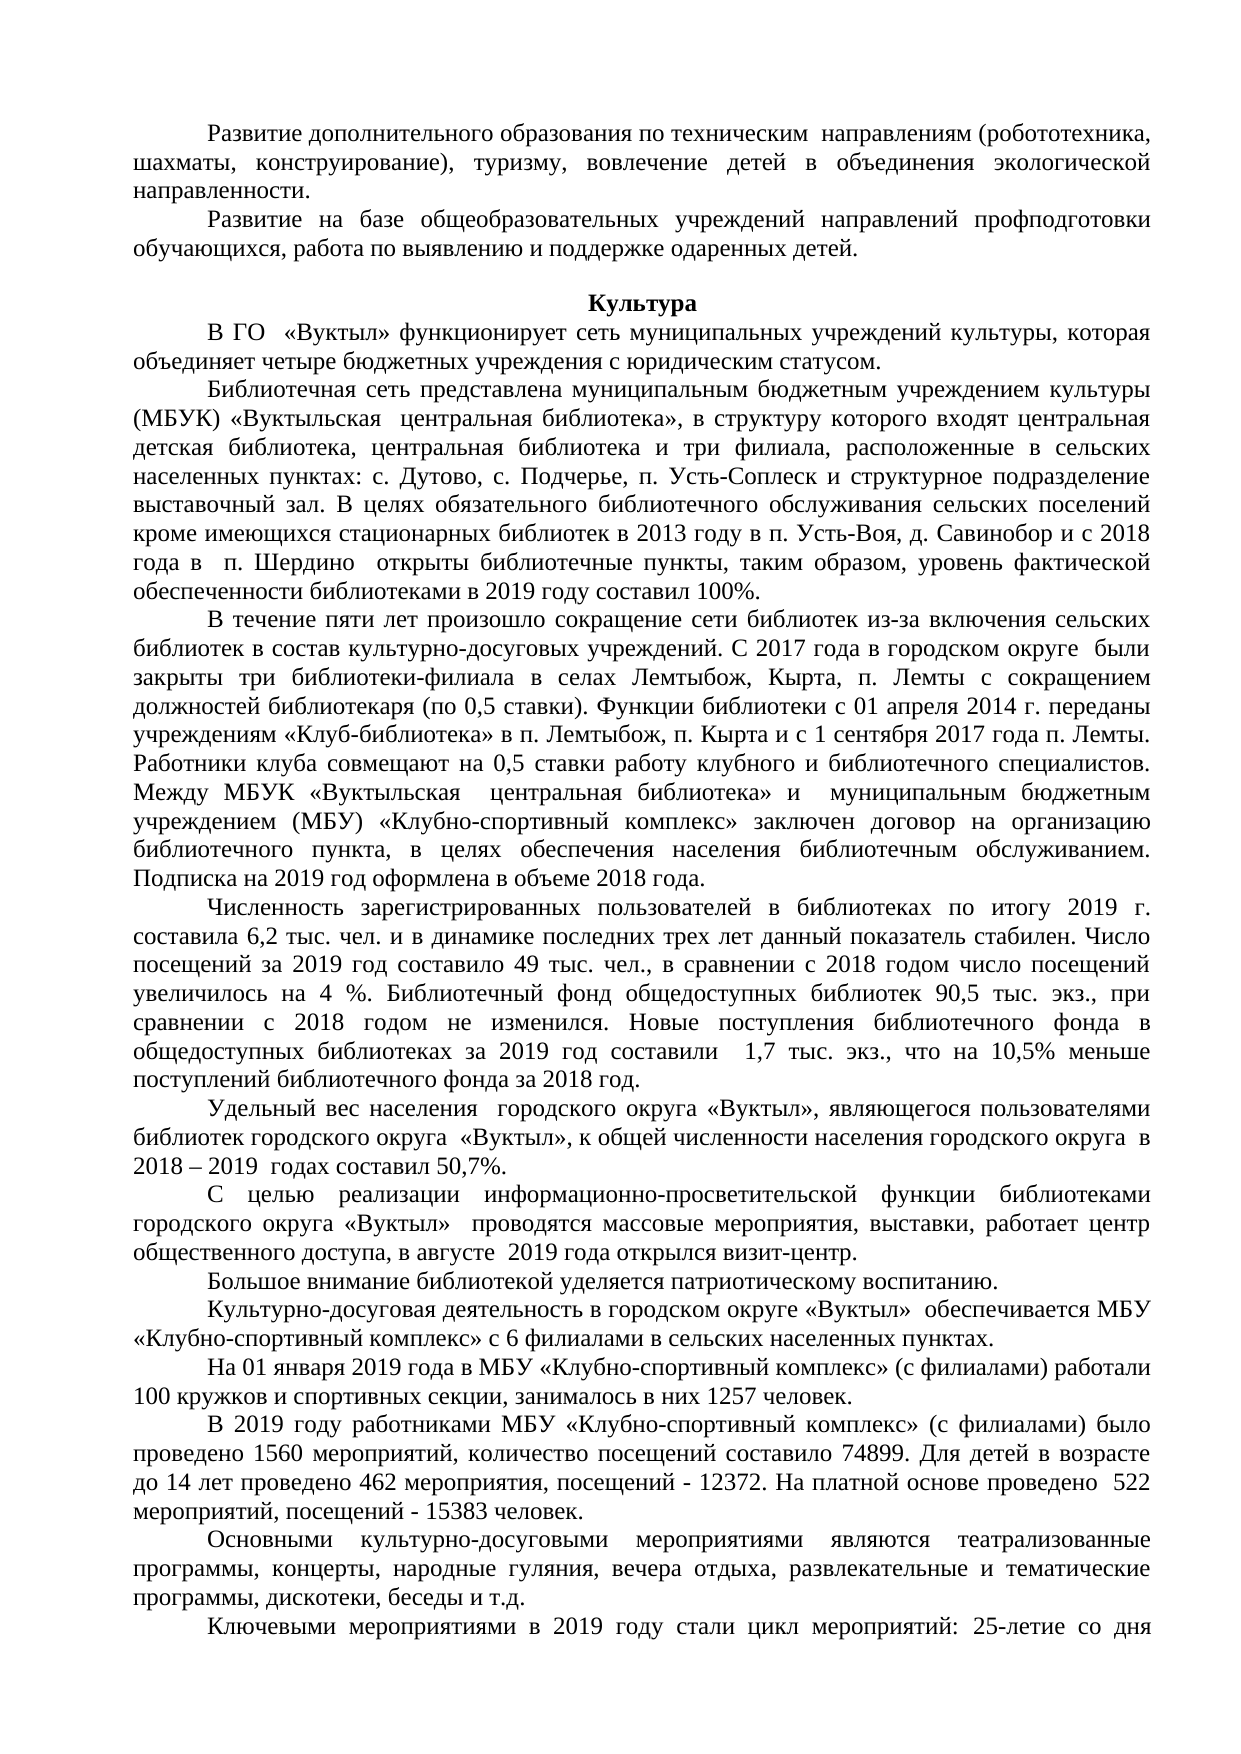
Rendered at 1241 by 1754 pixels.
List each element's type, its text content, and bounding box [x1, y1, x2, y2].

text С целью реализации информационно-просветительской функции библиотеками городского округа «Вуктыл» проводятся массовые мероприятия, выставки, работает центр общественного доступа, в августе 2019 года открылся визит-центр. [133, 1179, 1152, 1266]
text Большое внимание библиотекой уделяется патриотическому воспитанию. [133, 1266, 1152, 1294]
text В ГО «Вуктыл» функционирует сеть муниципальных учреждений культуры, которая объединяет четыре бюджетных учреждения с юридическим статусом. [133, 317, 1152, 374]
text Развитие на базе общеобразовательных учреждений направлений профподготовки обучающихся, работа по выявлению и поддержке одаренных детей. [133, 204, 1152, 262]
text Культура [133, 288, 1152, 317]
text На 01 января 2019 года в МБУ «Клубно-спортивный комплекс» (с филиалами) работали 100 кружков и спортивных секции, занималось в них 1257 человек. [133, 1352, 1152, 1409]
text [133, 1611, 1152, 1639]
text В 2019 году работниками МБУ «Клубно-спортивный комплекс» (с филиалами) было проведено 1560 мероприятий, количество посещений составило 74899. Для детей в возрасте до 14 лет проведено 462 мероприятия, посещений - 12372. На платной основе проведено 522 мероприятий, посещений - 15383 человек. [133, 1409, 1152, 1524]
text Численность зарегистрированных пользователей в библиотеках по итогу 2019 г. составила 6,2 тыс. чел. и в динамике последних трех лет данный показатель стабилен. Число посещений за 2019 год составило 49 тыс. чел., в сравнении с 2018 годом число посещений увеличилось на 4 %. Библиотечный фонд общедоступных библиотек 90,5 тыс. экз., при сравнении с 2018 годом не изменился. Новые поступления библиотечного фонда в общедоступных библиотеках за 2019 год составили 1,7 тыс. экз., что на 10,5% меньше поступлений библиотечного фонда за 2018 год. [133, 892, 1152, 1093]
text Удельный вес населения городского округа «Вуктыл», являющегося пользователями библиотек городского округа «Вуктыл», к общей численности населения городского округа в 2018 – 2019 годах составил 50,7%. [133, 1093, 1152, 1179]
text Основными культурно-досуговыми мероприятиями являются театрализованные программы, концерты, народные гуляния, вечера отдыха, развлекательные и тематические программы, дискотеки, беседы и т.д. [133, 1524, 1152, 1611]
text В течение пяти лет произошло сокращение сети библиотек из-за включения сельских библиотек в состав культурно-досуговых учреждений. С 2017 года в городском округе были закрыты три библиотеки-филиала в селах Лемтыбож, Кырта, п. Лемты с сокращением должностей библиотекаря (по 0,5 ставки). Функции библиотеки с 01 апреля 2014 г. переданы учреждениям «Клуб-библиотека» в п. Лемтыбож, п. Кырта и с 1 сентября 2017 года п. Лемты. Работники клуба совмещают на 0,5 ставки работу клубного и библиотечного специалистов. Между МБУК «Вуктыльская центральная библиотека» и муниципальным бюджетным учреждением (МБУ) «Клубно-спортивный комплекс» заключен договор на организацию библиотечного пункта, в целях обеспечения населения библиотечным обслуживанием. Подписка на 2019 год оформлена в объеме 2018 года. [133, 604, 1152, 892]
text Библиотечная сеть представлена муниципальным бюджетным учреждением культуры (МБУК) «Вуктыльская центральная библиотека», в структуру которого входят центральная детская библиотека, центральная библиотека и три филиала, расположенные в сельских населенных пунктах: с. Дутово, с. Подчерье, п. Усть-Соплеск и структурное подразделение выставочный зал. В целях обязательного библиотечного обслуживания сельских поселений кроме имеющихся стационарных библиотек в 2013 году в п. Усть-Воя, д. Савинобор и с 2018 года в п. Шердино открыты библиотечные пункты, таким образом, уровень фактической обеспеченности библиотеками в 2019 году составил 100%. [133, 374, 1152, 604]
text Культурно-досуговая деятельность в городском округе «Вуктыл» обеспечивается МБУ «Клубно-спортивный комплекс» с 6 филиалами в сельских населенных пунктах. [133, 1294, 1152, 1352]
text Развитие дополнительного образования по техническим направлениям (робототехника, шахматы, конструирование), туризму, вовлечение детей в объединения экологической направленности. [133, 118, 1152, 204]
